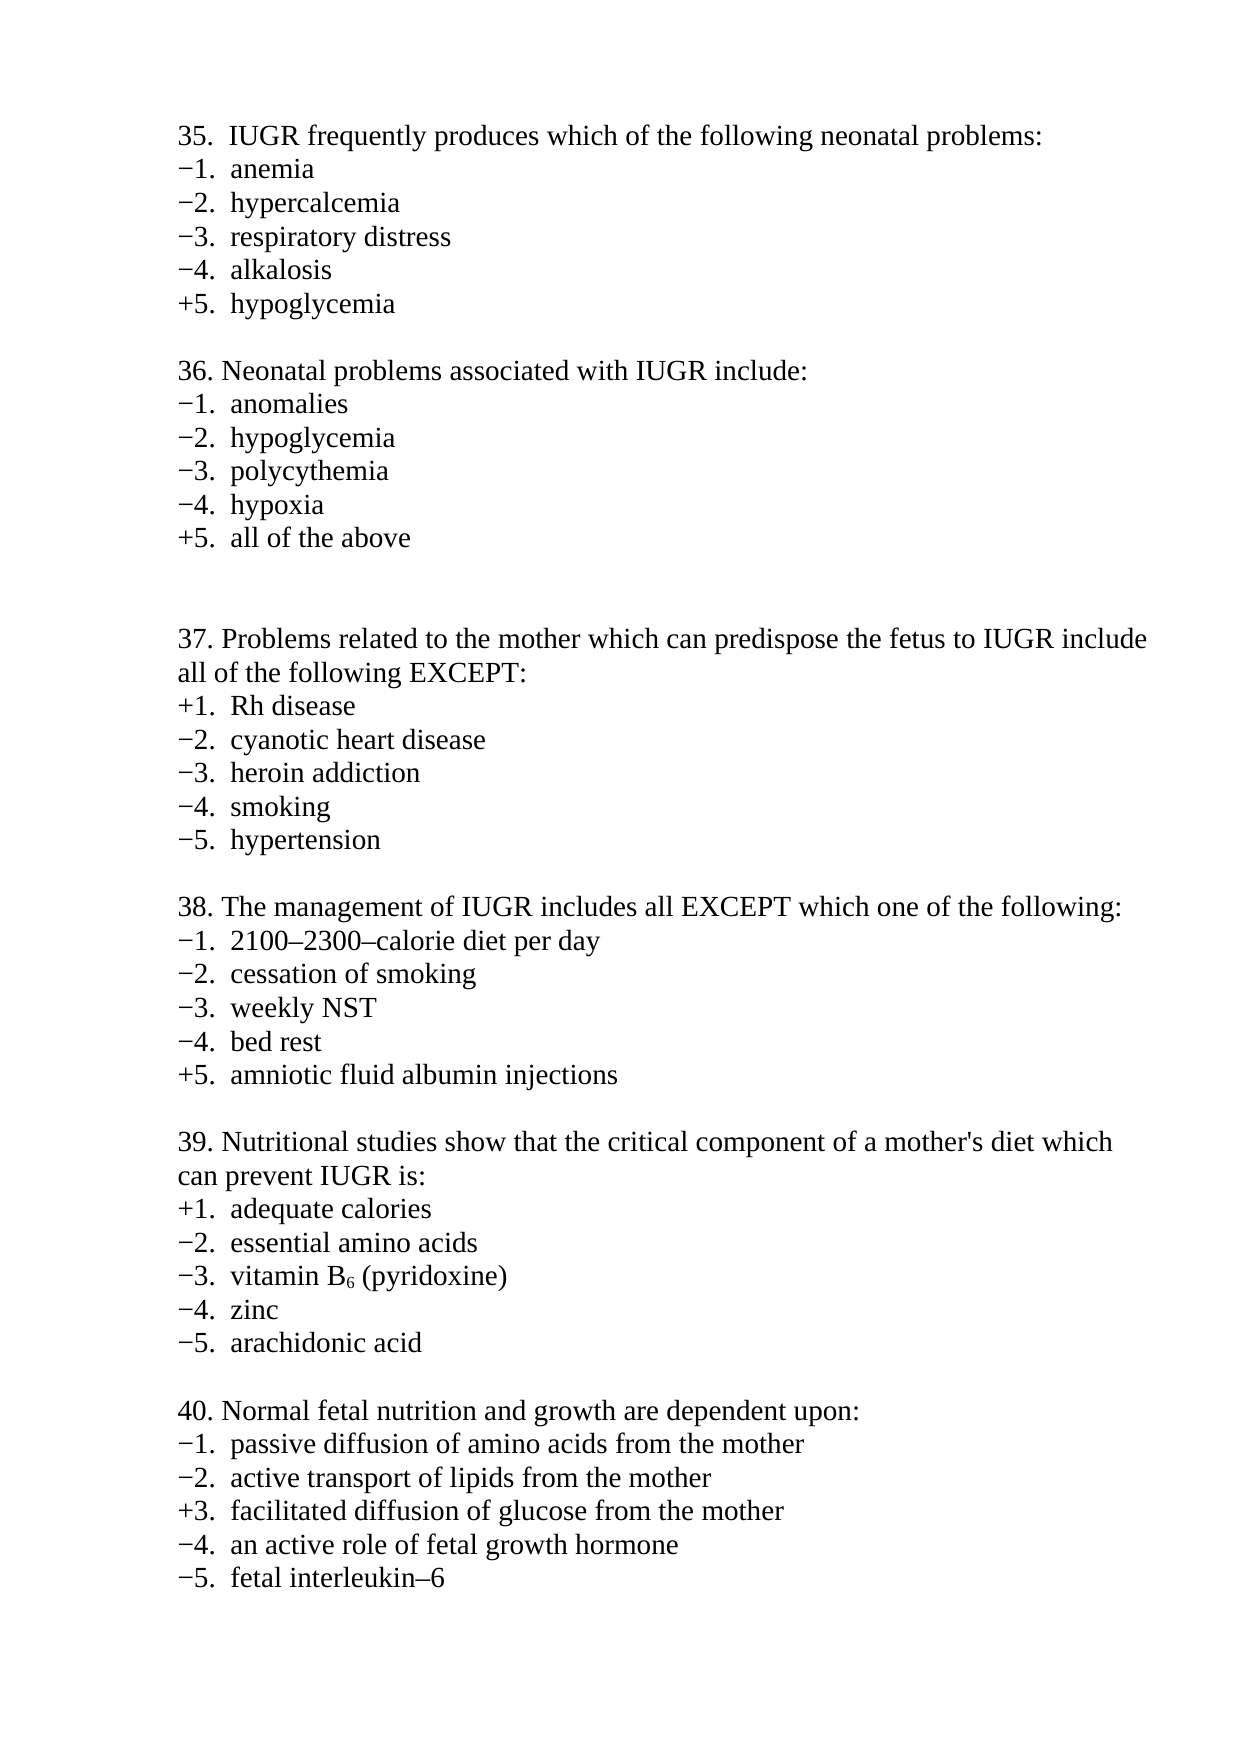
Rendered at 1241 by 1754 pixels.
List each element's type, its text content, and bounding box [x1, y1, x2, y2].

text +3. facilitated diffusion of glucose from the mother [177, 1493, 1152, 1527]
text 39. Nutritional studies show that the critical component of a mother's diet which can prevent IUGR is: [177, 1124, 1152, 1191]
text −3. vitamin B6 (pyridoxine) [177, 1258, 1152, 1292]
text −3. polycythemia [177, 453, 1152, 487]
text −5. hypertension [177, 822, 1152, 856]
text +1. Rh disease [177, 688, 1152, 722]
text −4. alkalosis [177, 252, 1152, 286]
text −2. cyanotic heart disease [177, 722, 1152, 755]
text 40. Normal fetal nutrition and growth are dependent upon: [177, 1393, 1152, 1426]
text +5. all of the above [177, 521, 1152, 554]
text −2. hypercalcemia [177, 185, 1152, 219]
text 38. The management of IUGR includes all EXCEPT which one of the following: [177, 889, 1152, 923]
text −5. arachidonic acid [177, 1326, 1152, 1359]
text −1. 2100–2300–calorie diet per day [177, 923, 1152, 957]
text 37. Problems related to the mother which can predispose the fetus to IUGR include all of the following EXCEPT: [177, 621, 1152, 688]
text −3. heroin addiction [177, 755, 1152, 789]
text −3. weekly NST [177, 990, 1152, 1024]
text −4. an active role of fetal growth hormone [177, 1527, 1152, 1560]
text +1. adequate calories [177, 1191, 1152, 1225]
text −2. essential amino acids [177, 1225, 1152, 1258]
text −2. cessation of smoking [177, 957, 1152, 990]
text −1. anemia [177, 152, 1152, 185]
text +5. amniotic fluid albumin injections [177, 1057, 1152, 1091]
text −2. hypoglycemia [177, 420, 1152, 453]
text −4. bed rest [177, 1024, 1152, 1057]
text −1. passive diffusion of amino acids from the mother [177, 1426, 1152, 1460]
text −4. hypoxia [177, 487, 1152, 521]
text 35. IUGR frequently produces which of the following neonatal problems: [177, 118, 1152, 152]
text −4. smoking [177, 789, 1152, 822]
text +5. hypoglycemia [177, 286, 1152, 319]
text −2. active transport of lipids from the mother [177, 1460, 1152, 1493]
text −1. anomalies [177, 386, 1152, 420]
text −3. respiratory distress [177, 219, 1152, 252]
text −4. zinc [177, 1292, 1152, 1326]
text 36. Neonatal problems associated with IUGR include: [177, 353, 1152, 386]
text −5. fetal interleukin–6 [177, 1560, 1152, 1594]
